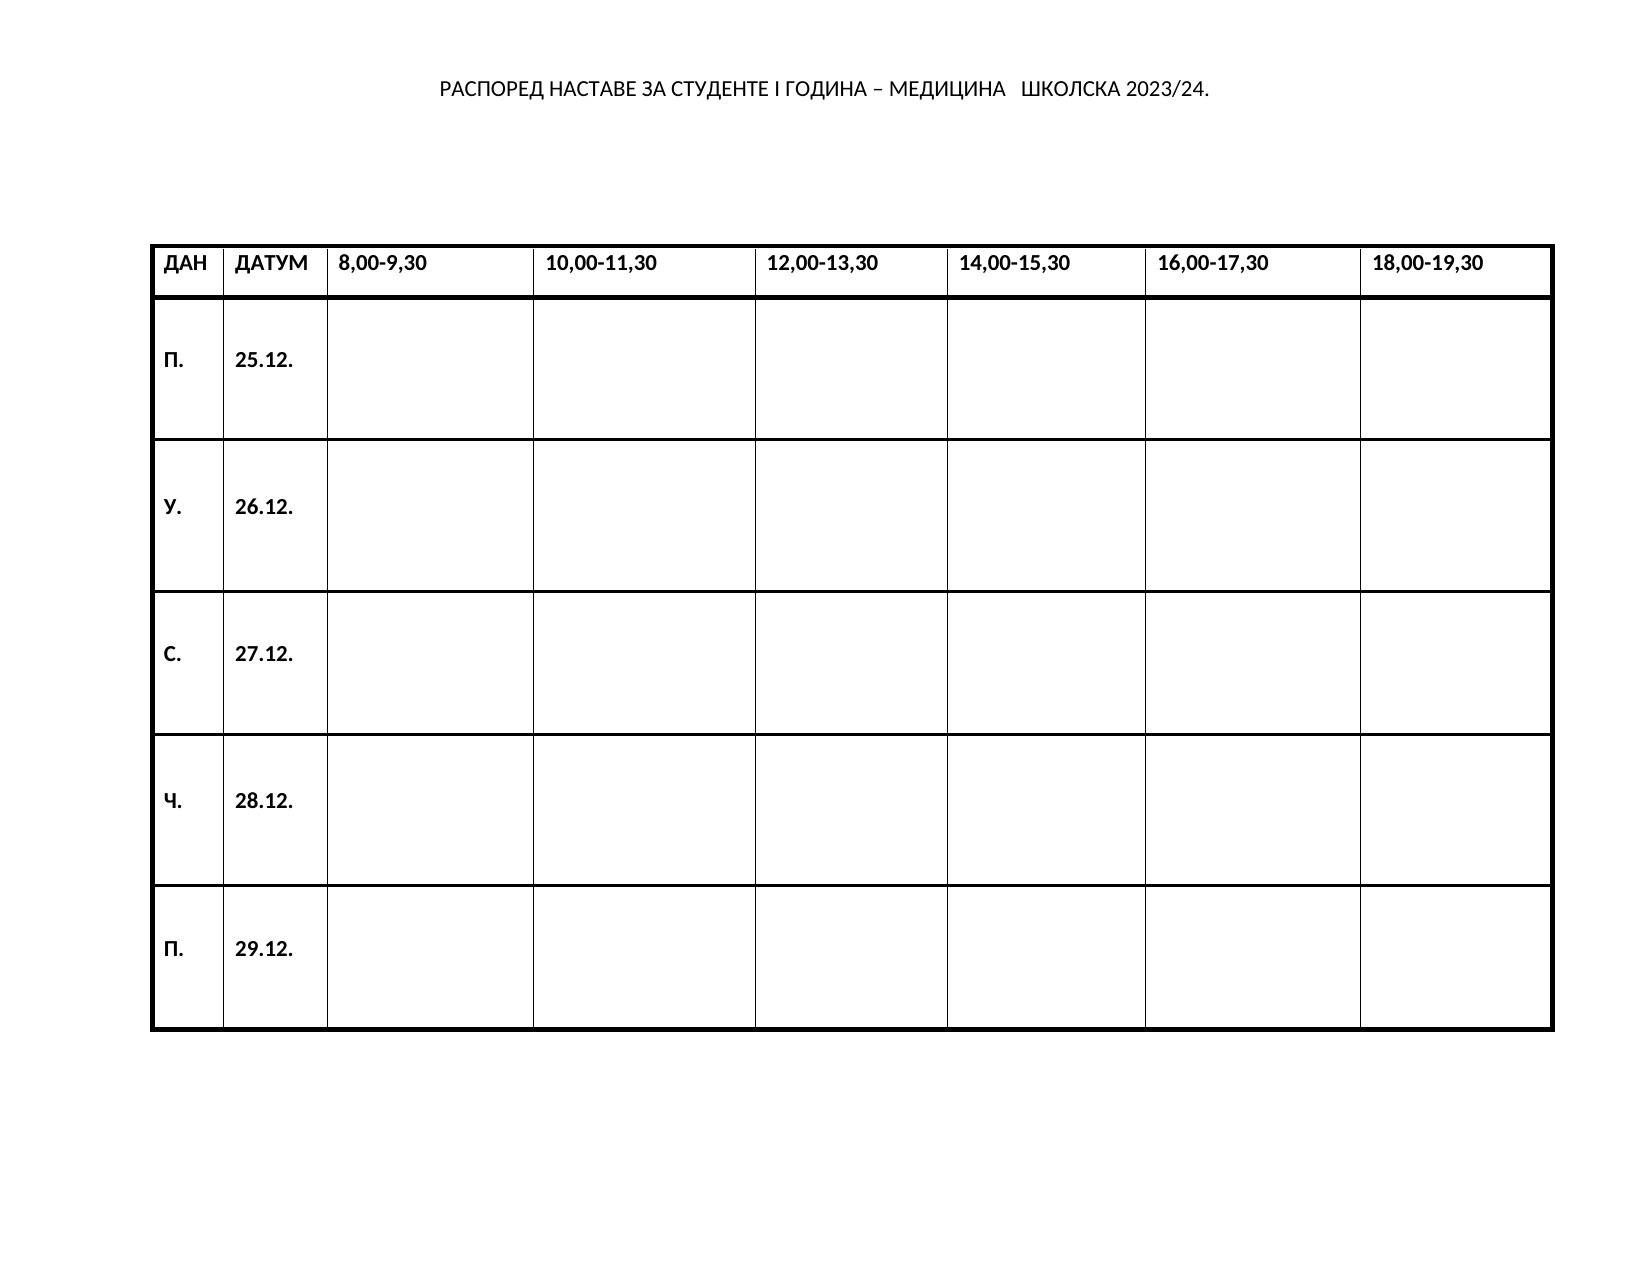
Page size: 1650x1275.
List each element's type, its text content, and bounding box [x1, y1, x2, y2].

table_header 12,00-13,30 [756, 248, 947, 295]
table_cell [534, 593, 755, 733]
table_cell С. [155, 593, 223, 733]
table_header 8,00-9,30 [328, 248, 533, 295]
table_header 16,00-17,30 [1146, 248, 1360, 295]
table_cell [756, 300, 947, 438]
table_cell 29.12. [224, 887, 327, 1027]
table_cell [328, 736, 533, 884]
table_cell [756, 736, 947, 884]
table_cell [1146, 887, 1360, 1027]
table_cell [1361, 441, 1550, 589]
table_cell [948, 887, 1145, 1027]
table_cell [1146, 300, 1360, 438]
table_cell [756, 887, 947, 1027]
table_header ДАН [155, 248, 223, 295]
table_cell [948, 441, 1145, 589]
table_cell [328, 441, 533, 589]
table_cell [328, 887, 533, 1027]
table_cell [328, 593, 533, 733]
table_cell 25.12. [224, 300, 327, 438]
table_cell [948, 300, 1145, 438]
table_cell [1146, 736, 1360, 884]
table_header ДАТУМ [224, 248, 327, 295]
table_cell П. [155, 887, 223, 1027]
table_cell [534, 887, 755, 1027]
table_cell П. [155, 300, 223, 438]
table_cell [1146, 441, 1360, 589]
table_cell [948, 593, 1145, 733]
table_cell Ч. [155, 736, 223, 884]
table_cell [756, 593, 947, 733]
table_header 14,00-15,30 [948, 248, 1145, 295]
table_cell [1361, 300, 1550, 438]
table_cell [948, 736, 1145, 884]
table_header 10,00-11,30 [534, 248, 755, 295]
table_cell [534, 736, 755, 884]
table_cell 26.12. [224, 441, 327, 589]
table_cell 27.12. [224, 593, 327, 733]
table_header 18,00-19,30 [1361, 248, 1550, 295]
table_cell [328, 300, 533, 438]
table_cell 28.12. [224, 736, 327, 884]
table_cell [534, 300, 755, 438]
table_cell [1361, 593, 1550, 733]
table_cell [534, 441, 755, 589]
table_cell У. [155, 441, 223, 589]
table_cell [1146, 593, 1360, 733]
table_cell [1361, 736, 1550, 884]
table_cell [756, 441, 947, 589]
table_cell [1361, 887, 1550, 1027]
